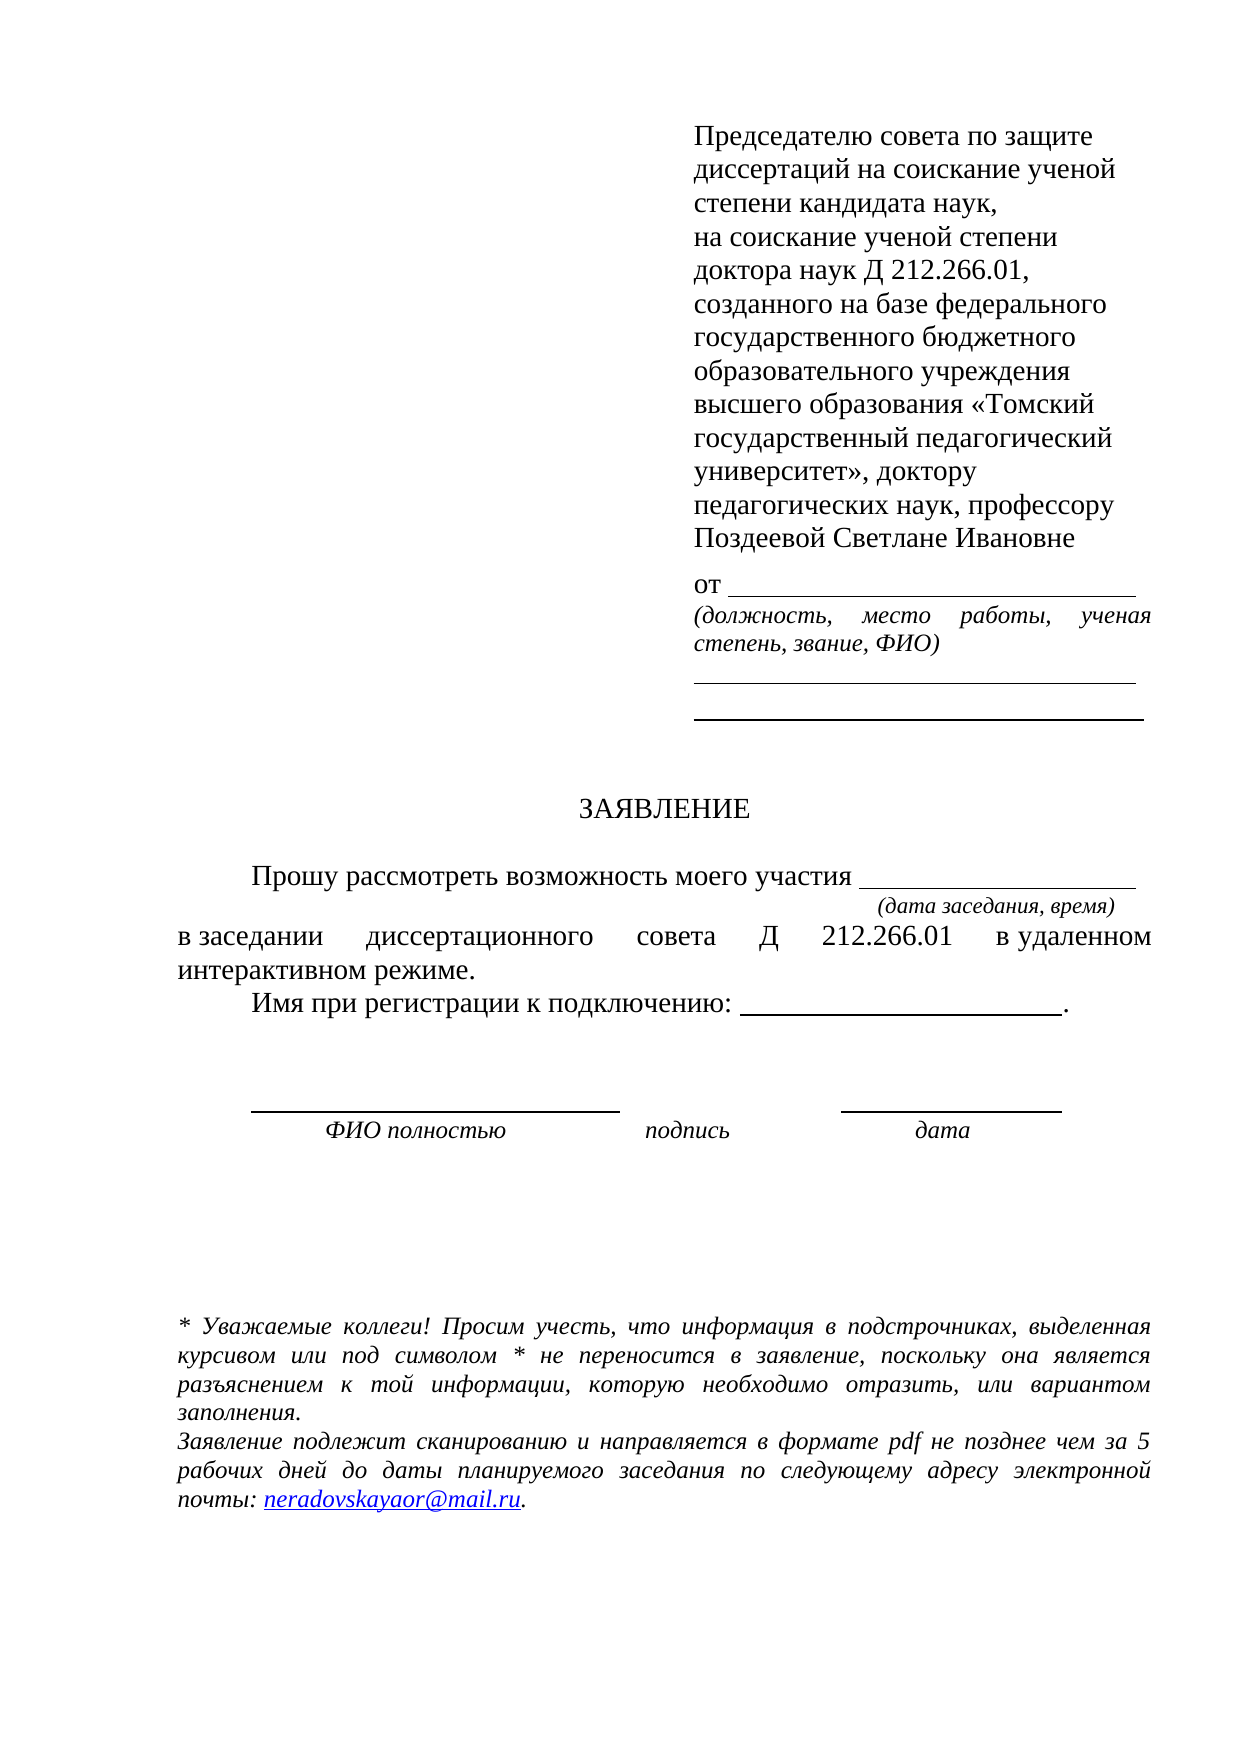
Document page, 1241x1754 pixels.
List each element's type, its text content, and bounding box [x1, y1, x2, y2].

text Заявление подлежит сканированию и направляется в формате pdf не позднее чем за 5 рабочих дней до даты планируемого заседания по следующему адресу электронной почты: neradovskayaor@mail.ru. [177, 1426, 1152, 1512]
text ЗАЯВЛЕНИЕ [177, 791, 1152, 825]
text в заседании диссертационного совета Д 212.266.01 в удаленном интерактивном режиме. [177, 918, 1152, 985]
text (дата заседания, время) [177, 892, 1152, 918]
text Прошу рассмотреть возможность моего участия [177, 858, 1152, 892]
text * Уважаемые коллеги! Просим учесть, что информация в подстрочниках, выделенная курсивом или под символом * не переносится в заявление, поскольку она является разъяснением к той информации, которую необходимо отразить, или вариантом заполнения. [177, 1311, 1152, 1426]
text ФИО полностью подпись дата [177, 1115, 1152, 1143]
text Имя при регистрации к подключению: . [177, 985, 1152, 1019]
text (должность, место работы, ученая степень, звание, ФИО) [693, 600, 1152, 657]
text Председателю совета по защите диссертаций на соискание ученой степени кандидата наук, [693, 118, 1152, 219]
text от [693, 566, 1152, 600]
text на соискание ученой степени доктора наук Д 212.266.01, созданного на базе федерального государственного бюджетного образовательного учреждения высшего образования «Томский государственный педагогический университет», доктору педагогических наук, профессору Поздеевой Светлане Ивановне [693, 219, 1152, 554]
